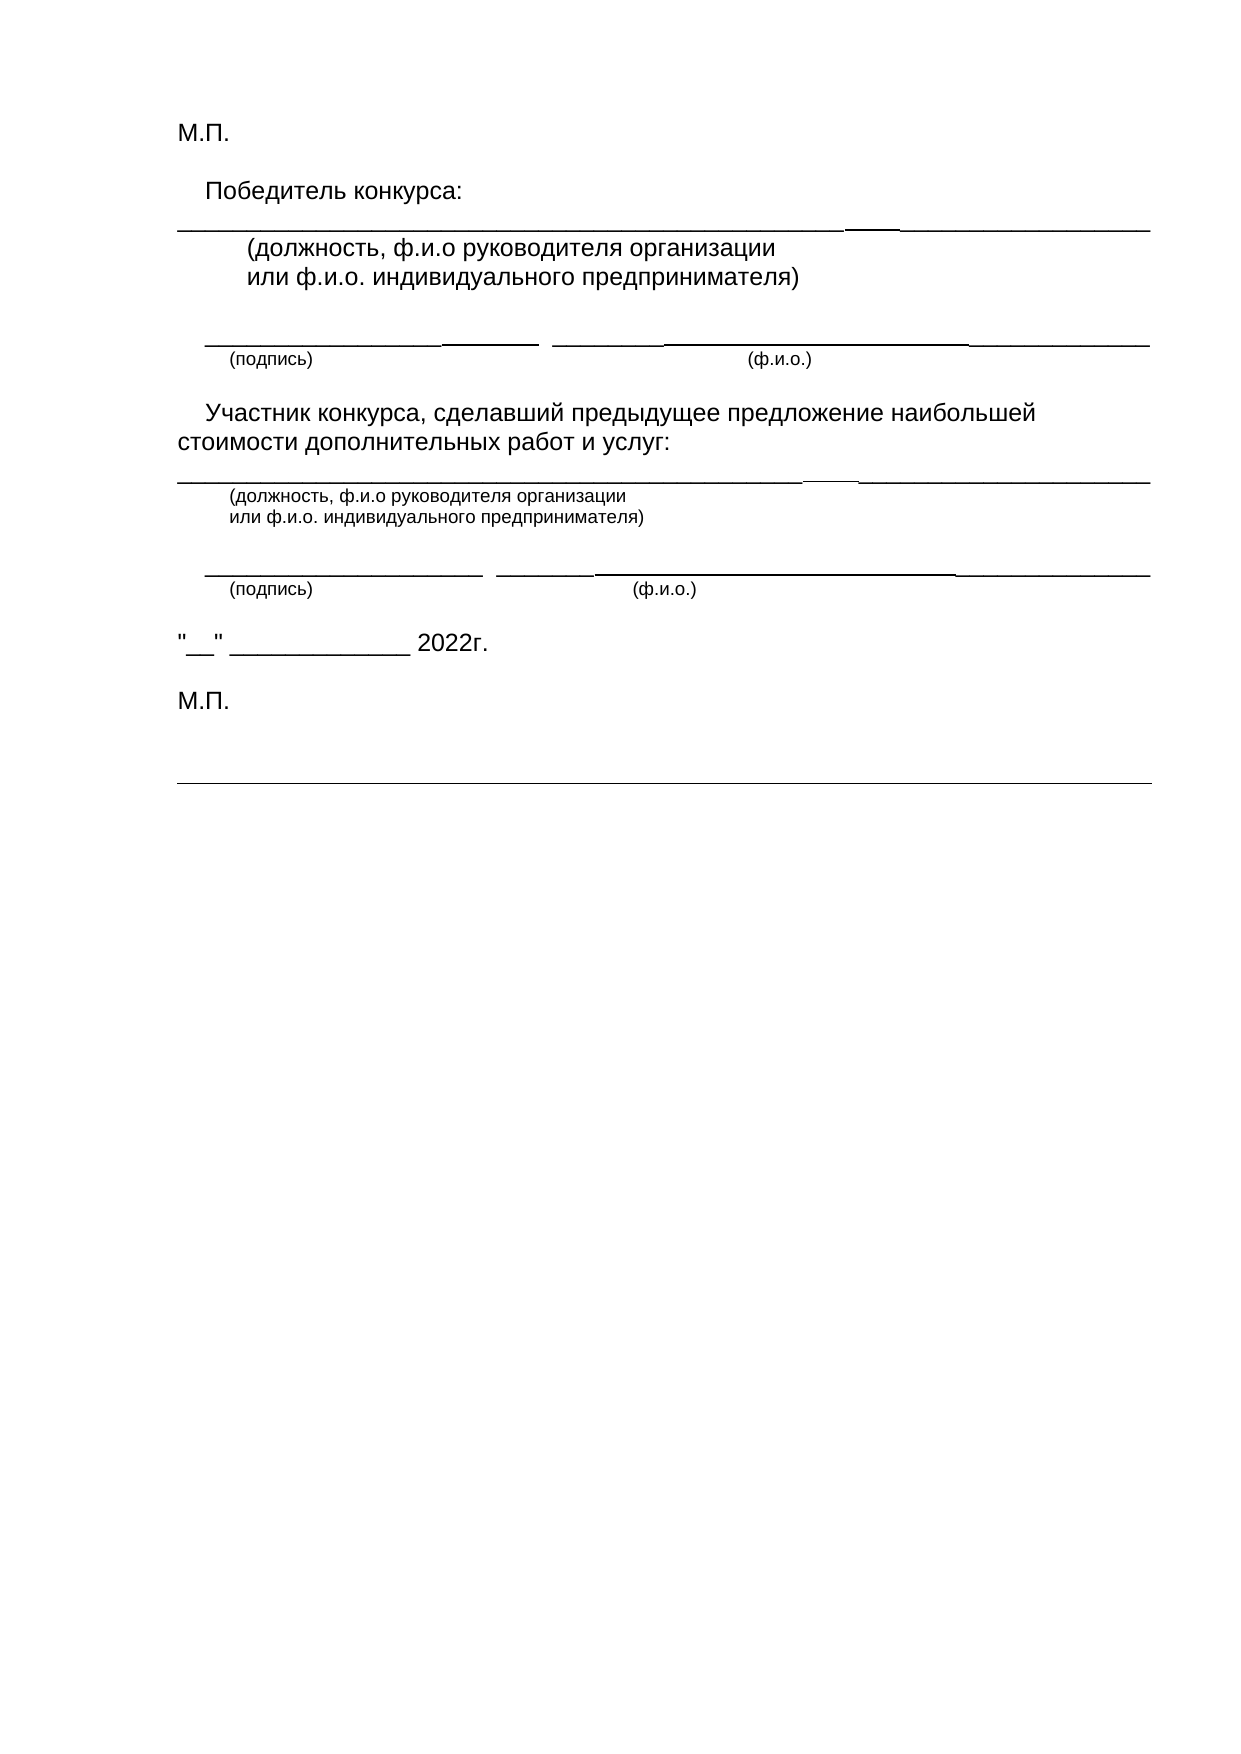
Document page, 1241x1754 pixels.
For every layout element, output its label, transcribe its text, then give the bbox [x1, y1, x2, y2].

text _____________________________________________ _____________________ [177, 456, 1152, 485]
text ________________________________________________ __________________ [177, 204, 1152, 233]
text М.П. [177, 686, 1152, 715]
text (подпись) (ф.и.о.) [177, 578, 1152, 600]
text или ф.и.о. индивидуального предпринимателя) [177, 262, 1152, 291]
text (должность, ф.и.о руководителя организации [177, 485, 1152, 506]
text (должность, ф.и.о руководителя организации [177, 233, 1152, 262]
text ____________________ _______ ______________ [177, 549, 1152, 578]
text Победитель конкурса: [177, 176, 1152, 204]
text М.П. [177, 118, 1152, 147]
text _________________ ________ _____________ [177, 319, 1152, 348]
text Участник конкурса, сделавший предыдущее предложение наибольшей [177, 398, 1152, 427]
text или ф.и.о. индивидуального предпринимателя) [177, 506, 1152, 528]
text (подпись) (ф.и.о.) [177, 348, 1152, 370]
text "__" _____________ 2022г. [177, 628, 1152, 657]
text стоимости дополнительных работ и услуг: [177, 427, 1152, 456]
